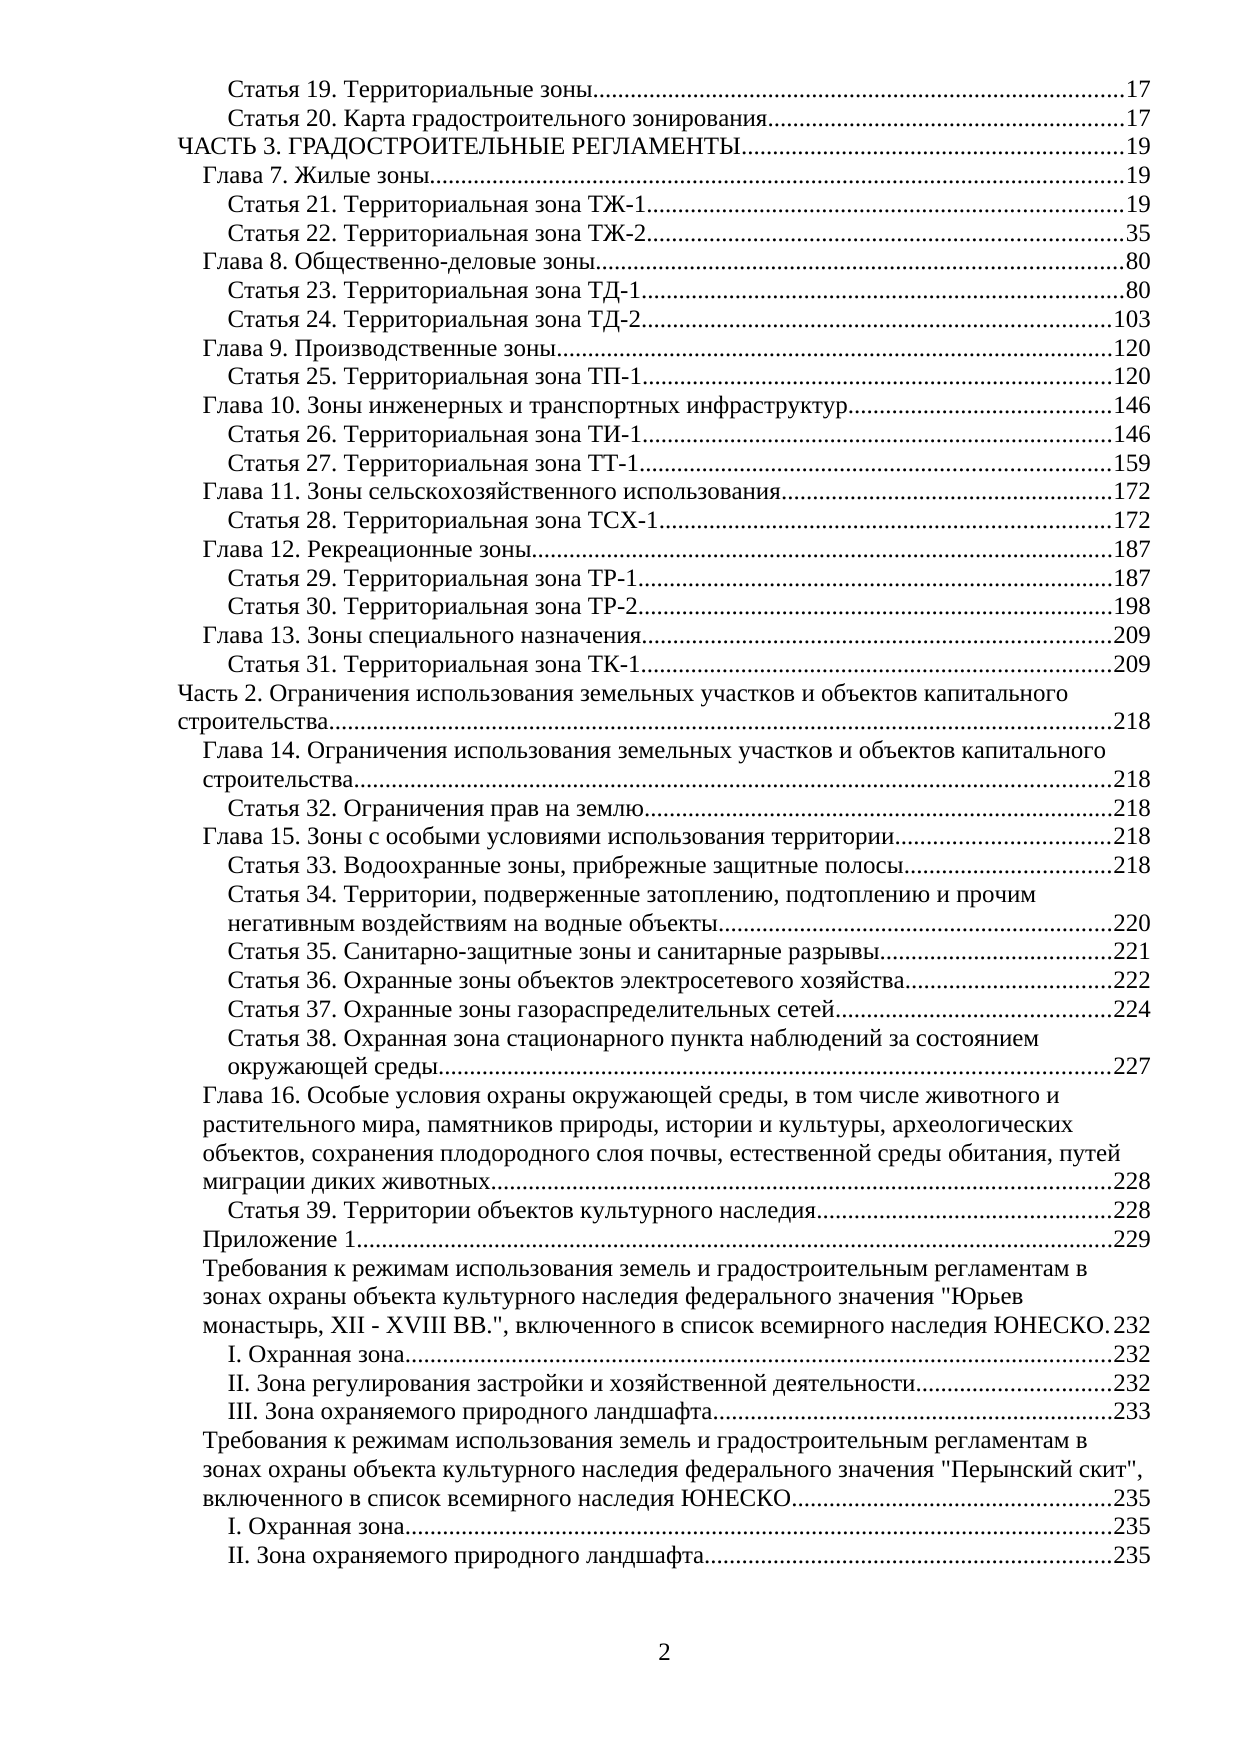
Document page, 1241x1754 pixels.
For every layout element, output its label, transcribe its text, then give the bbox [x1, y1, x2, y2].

text Глава 9. Производственные зоны 120 [202, 333, 1152, 361]
text II. Зона регулирования застройки и хозяйственной деятельности 232 [227, 1368, 1152, 1396]
text Статья 28. Территориальная зона ТСХ-1 172 [227, 505, 1152, 534]
text Глава 10. Зоны инженерных и транспортных инфраструктур 146 [202, 390, 1152, 419]
text Требования к режимам использования земель и градостроительным регламентам в зонах охраны объекта культурного наследия федерального значения "Юрьев монастырь, XII - XVIII ВВ.", включенного в список всемирного наследия ЮНЕСКО 232 [202, 1253, 1152, 1339]
text Часть 2. Ограничения использования земельных участков и объектов капитального строительства 218 [177, 678, 1152, 735]
text Приложение 1 229 [202, 1224, 1152, 1253]
text I. Охранная зона 235 [227, 1511, 1152, 1540]
text Статья 32. Ограничения прав на землю 218 [227, 793, 1152, 821]
text Статья 39. Территории объектов культурного наследия 228 [227, 1195, 1152, 1224]
text Статья 36. Охранные зоны объектов электросетевого хозяйства 222 [227, 965, 1152, 994]
text Статья 24. Территориальная зона ТД-2 103 [227, 304, 1152, 333]
text Статья 37. Охранные зоны газораспределительных сетей 224 [227, 994, 1152, 1023]
text Глава 8. Общественно-деловые зоны 80 [202, 246, 1152, 275]
text Глава 11. Зоны сельскохозяйственного использования 172 [202, 476, 1152, 505]
text Статья 33. Водоохранные зоны, прибрежные защитные полосы 218 [227, 850, 1152, 879]
text Статья 34. Территории, подверженные затоплению, подтоплению и прочим негативным воздействиям на водные объекты 220 [227, 879, 1152, 936]
text Требования к режимам использования земель и градостроительным регламентам в зонах охраны объекта культурного наследия федерального значения "Перынский скит", включенного в список всемирного наследия ЮНЕСКО 235 [202, 1425, 1152, 1511]
text Статья 20. Карта градостроительного зонирования 17 [227, 103, 1152, 131]
text Статья 31. Территориальная зона ТК-1 209 [227, 649, 1152, 678]
text Глава 13. Зоны специального назначения 209 [202, 620, 1152, 649]
text Глава 15. Зоны с особыми условиями использования территории 218 [202, 821, 1152, 850]
text Глава 12. Рекреационные зоны 187 [202, 534, 1152, 563]
text Статья 21. Территориальная зона ТЖ-1 19 [227, 189, 1152, 218]
text Часть 3. Градостроительные регламенты 19 [177, 131, 1152, 160]
text Глава 16. Особые условия охраны окружающей среды, в том числе животного и растительного мира, памятников природы, истории и культуры, археологических объектов, сохранения плодородного слоя почвы, естественной среды обитания, путей миграции диких животных 228 [202, 1080, 1152, 1195]
text Статья 26. Территориальная зона ТИ-1 146 [227, 419, 1152, 448]
text Статья 27. Территориальная зона ТТ-1 159 [227, 448, 1152, 476]
text Статья 23. Территориальная зона ТД-1 80 [227, 275, 1152, 304]
text Статья 38. Охранная зона стационарного пункта наблюдений за состоянием окружающей среды 227 [227, 1023, 1152, 1080]
text Статья 30. Территориальная зона ТР-2 198 [227, 591, 1152, 620]
text Статья 19. Территориальные зоны 17 [227, 74, 1152, 103]
text Глава 7. Жилые зоны 19 [202, 160, 1152, 189]
text Статья 22. Территориальная зона ТЖ-2 35 [227, 218, 1152, 246]
text Статья 29. Территориальная зона ТР-1 187 [227, 563, 1152, 591]
text II. Зона охраняемого природного ландшафта 235 [227, 1540, 1152, 1569]
text III. Зона охраняемого природного ландшафта 233 [227, 1396, 1152, 1425]
text I. Охранная зона 232 [227, 1339, 1152, 1368]
text Статья 35. Санитарно-защитные зоны и санитарные разрывы 221 [227, 936, 1152, 965]
text Статья 25. Территориальная зона ТП-1 120 [227, 361, 1152, 390]
text Глава 14. Ограничения использования земельных участков и объектов капитального строительства 218 [202, 735, 1152, 793]
